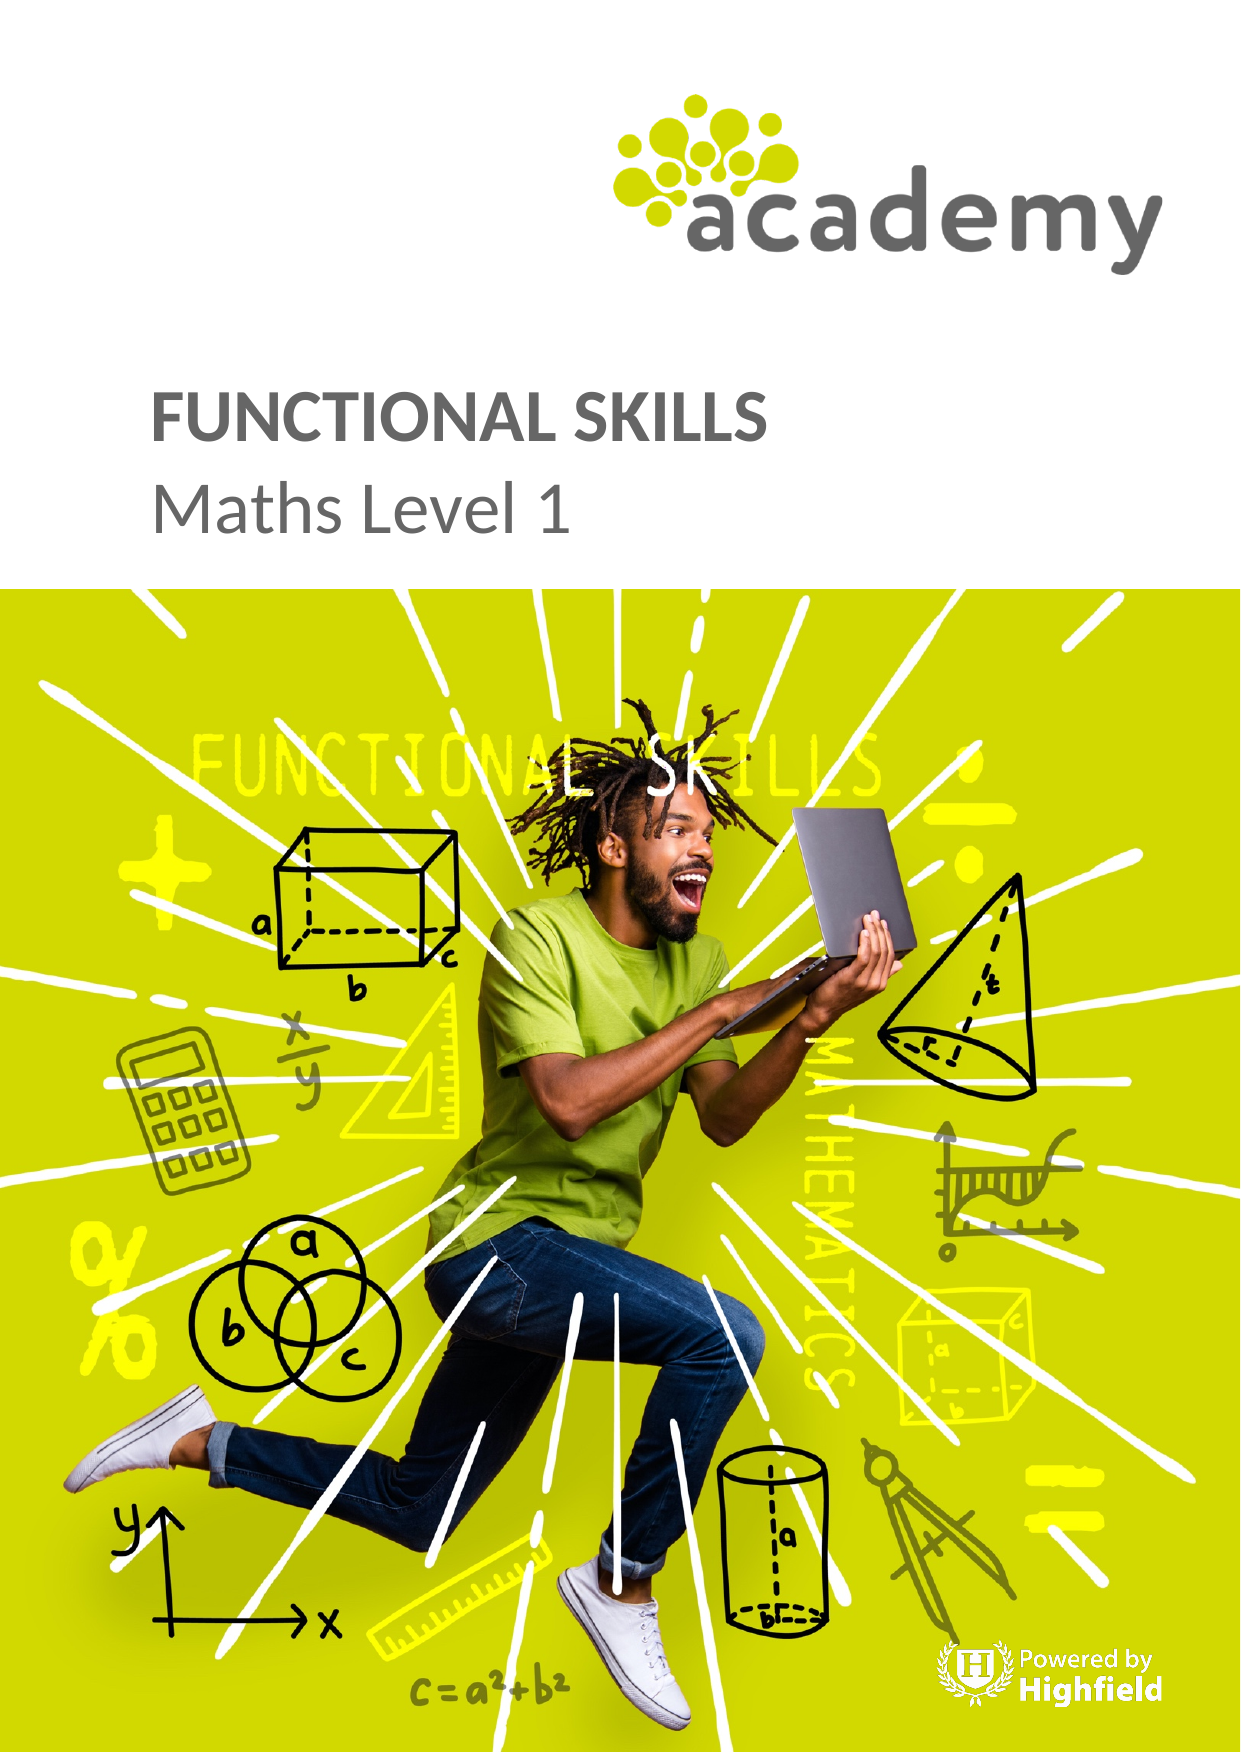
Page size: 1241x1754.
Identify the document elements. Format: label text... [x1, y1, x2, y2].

picture [0, 589, 1241, 1752]
text FUNCTIONAL SKILLS [150, 369, 1090, 460]
picture [613, 94, 1163, 275]
text Maths Level 1 [150, 460, 1090, 552]
